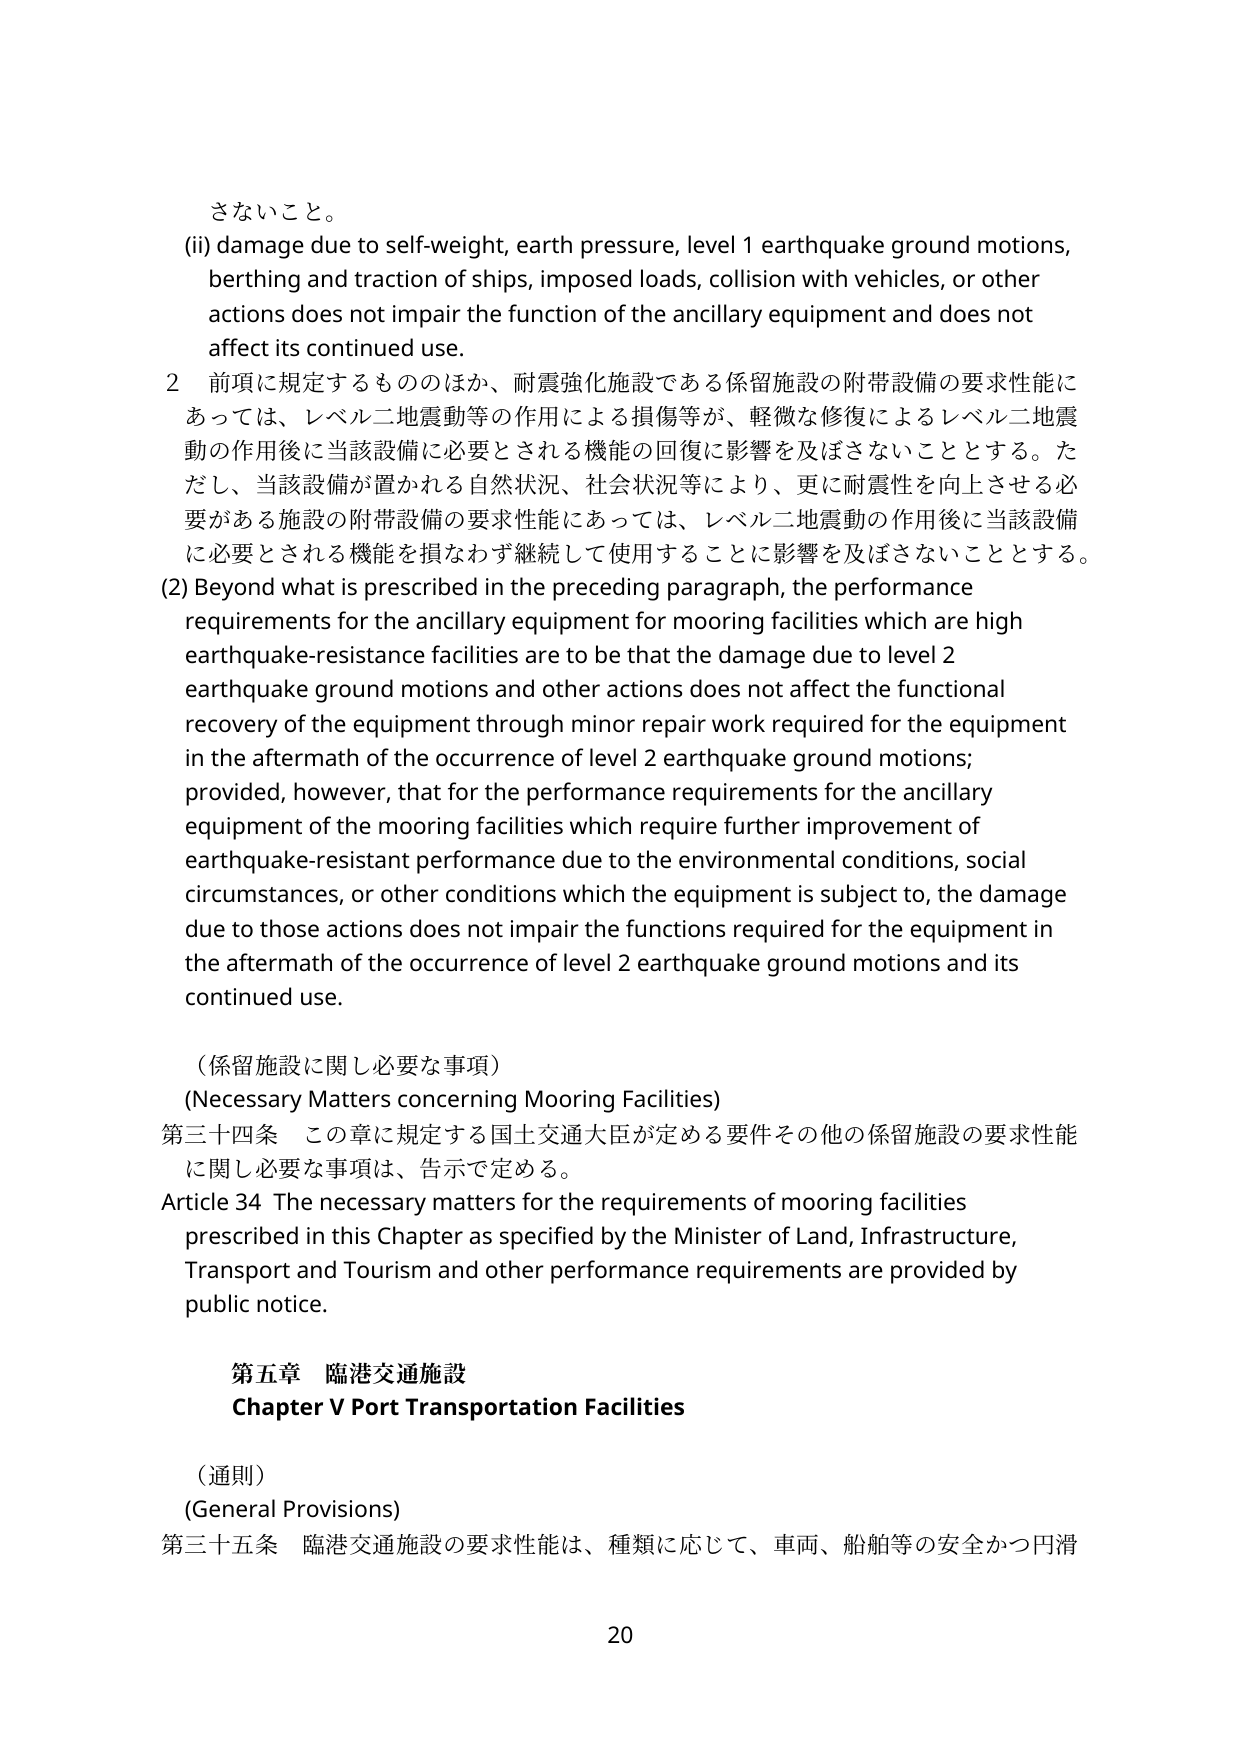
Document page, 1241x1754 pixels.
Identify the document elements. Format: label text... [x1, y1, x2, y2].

text Article 34 The necessary matters for the requirements of mooring facilities prescribed in this Chapter as specified by the Minister of Land, Infrastructure, Transport and Tourism and other performance requirements are provided by public notice. [161, 1184, 1079, 1321]
text （係留施設に関し必要な事項） [184, 1048, 1079, 1082]
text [184, 194, 1079, 228]
text (ii) damage due to self-weight, earth pressure, level 1 earthquake ground motions, berthing and traction of ships, imposed loads, collision with vehicles, or other actions does not impair the function of the ancillary equipment and does not affect its continued use. [184, 228, 1079, 364]
text (2) Beyond what is prescribed in the preceding paragraph, the performance requirements for the ancillary equipment for mooring facilities which are high earthquake-resistance facilities are to be that the damage due to level 2 earthquake ground motions and other actions does not affect the functional recovery of the equipment through minor repair work required for the equipment in the aftermath of the occurrence of level 2 earthquake ground motions; provided, however, that for the performance requirements for the ancillary equipment of the mooring facilities which require further improvement of earthquake-resistant performance due to the environmental conditions, social circumstances, or other conditions which the equipment is subject to, the damage due to those actions does not impair the functions required for the equipment in the aftermath of the occurrence of level 2 earthquake ground motions and its continued use. [161, 569, 1079, 1014]
text Chapter V Port Transportation Facilities [230, 1389, 1079, 1424]
text 第五章 臨港交通施設 [230, 1355, 1079, 1389]
text 第三十四条 この章に規定する国土交通大臣が定める要件その他の係留施設の要求性能に関し必要な事項は、告示で定める。 [161, 1116, 1079, 1184]
text (General Provisions) [184, 1492, 1079, 1526]
text (Necessary Matters concerning Mooring Facilities) [184, 1082, 1079, 1116]
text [161, 1526, 1079, 1560]
text ２ 前項に規定するもののほか、耐震強化施設である係留施設の附帯設備の要求性能にあっては、レベル二地震動等の作用による損傷等が、軽微な修復によるレベル二地震動の作用後に当該設備に必要とされる機能の回復に影響を及ぼさないこととする。ただし、当該設備が置かれる自然状況、社会状況等により、更に耐震性を向上させる必要がある施設の附帯設備の要求性能にあっては、レベル二地震動の作用後に当該設備に必要とされる機能を損なわず継続して使用することに影響を及ぼさないこととする。 [161, 364, 1079, 569]
text （通則） [184, 1458, 1079, 1492]
